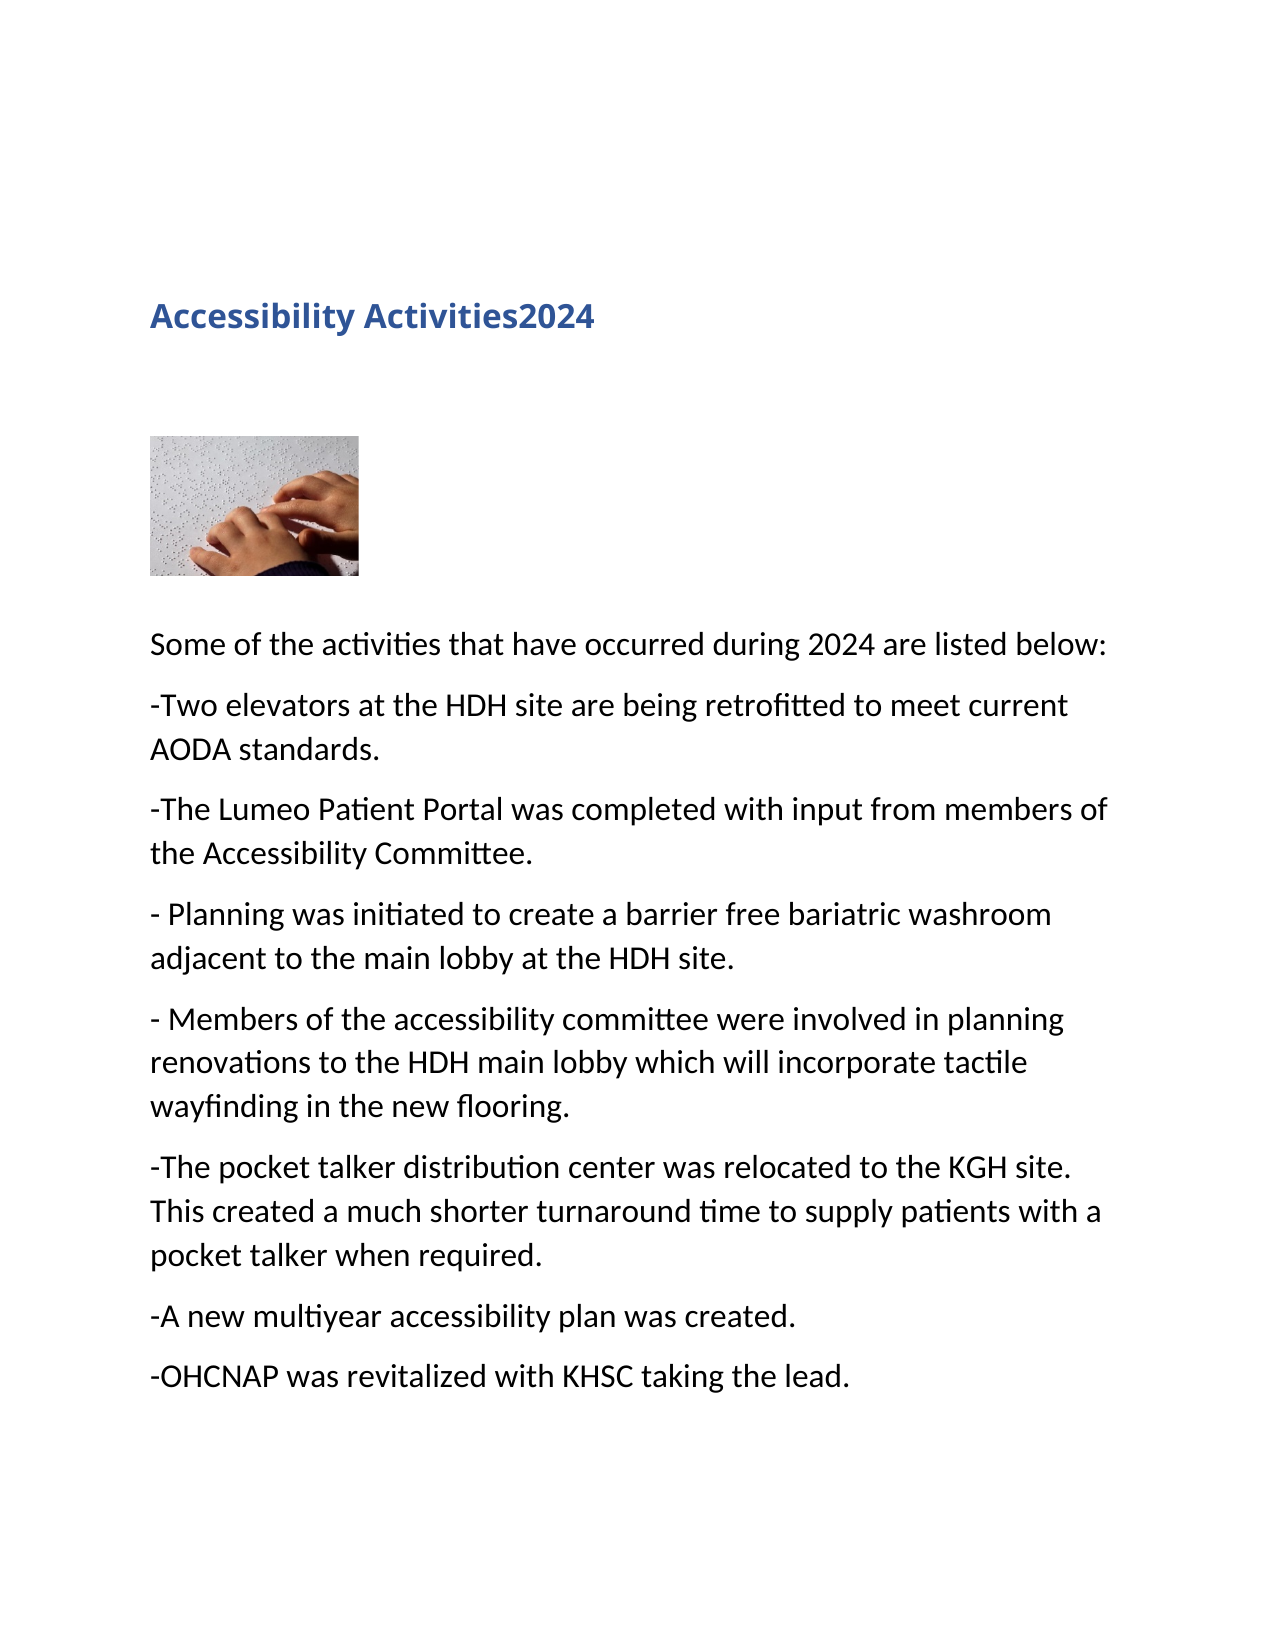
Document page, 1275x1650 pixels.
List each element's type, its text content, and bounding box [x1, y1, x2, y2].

text -A new multiyear accessibility plan was created. [150, 1294, 1125, 1335]
subtitle Accessibility Activities2024 [150, 293, 1125, 338]
text -Two elevators at the HDH site are being retrofitted to meet current AODA standards. [150, 684, 1125, 768]
picture [150, 436, 359, 576]
text - Members of the accessibility committee were involved in planning renovations to the HDH main lobby which will incorporate tactile wayfinding in the new flooring. [150, 997, 1125, 1126]
text -The Lumeo Patient Portal was completed with input from members of the Accessibility Committee. [150, 788, 1125, 873]
text -The pocket talker distribution center was relocated to the KGH site. This created a much shorter turnaround time to supply patients with a pocket talker when required. [150, 1146, 1125, 1275]
text Some of the activities that have occurred during 2024 are listed below: [150, 623, 1125, 664]
text - Planning was initiated to create a barrier free bariatric washroom adjacent to the main lobby at the HDH site. [150, 893, 1125, 978]
text -OHCNAP was revitalized with KHSC taking the lead. [150, 1355, 1125, 1396]
